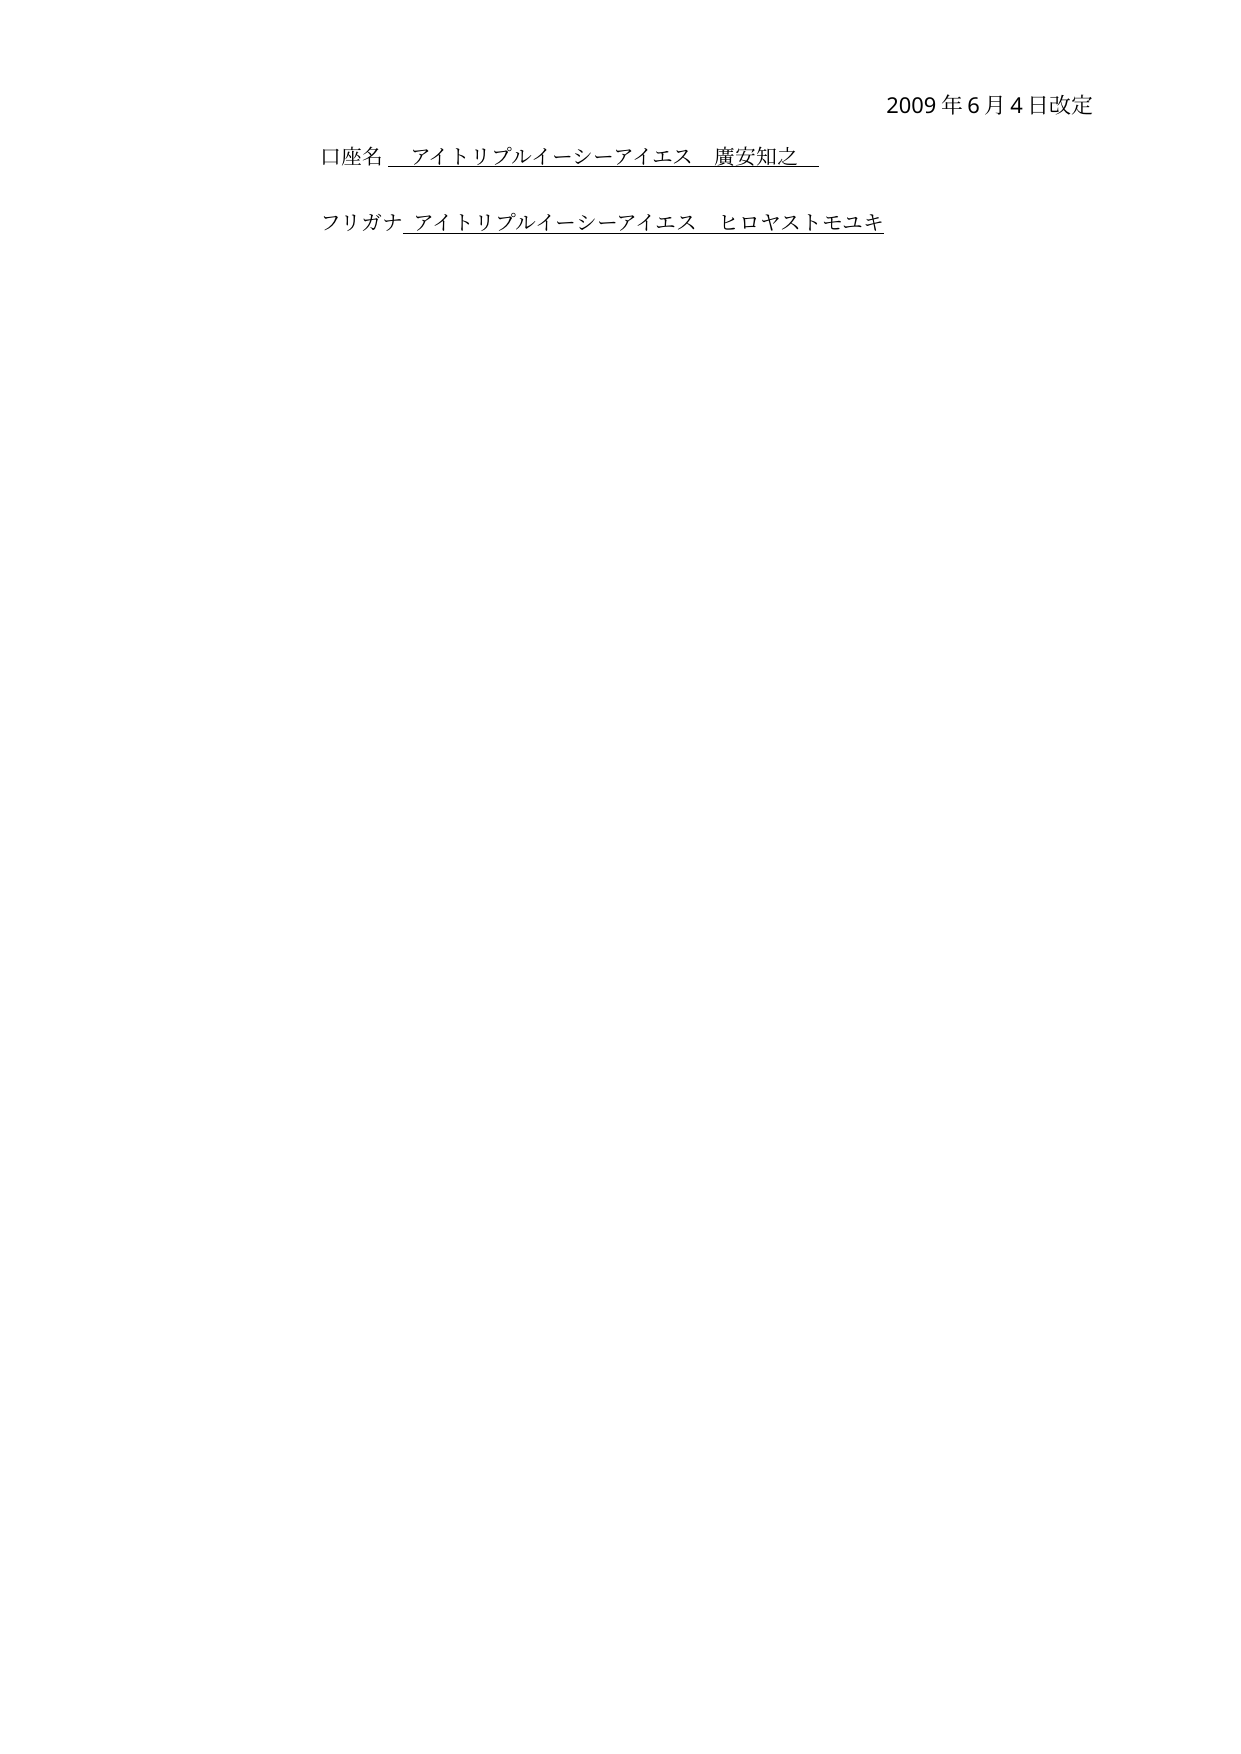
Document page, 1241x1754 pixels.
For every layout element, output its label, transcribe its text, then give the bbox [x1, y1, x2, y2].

text フリガナ アイトリプルイーシーアイエス ヒロヤストモユキ [207, 203, 1092, 241]
text 口座名 アイトリプルイーシーアイエス 廣安知之 [207, 136, 1092, 174]
